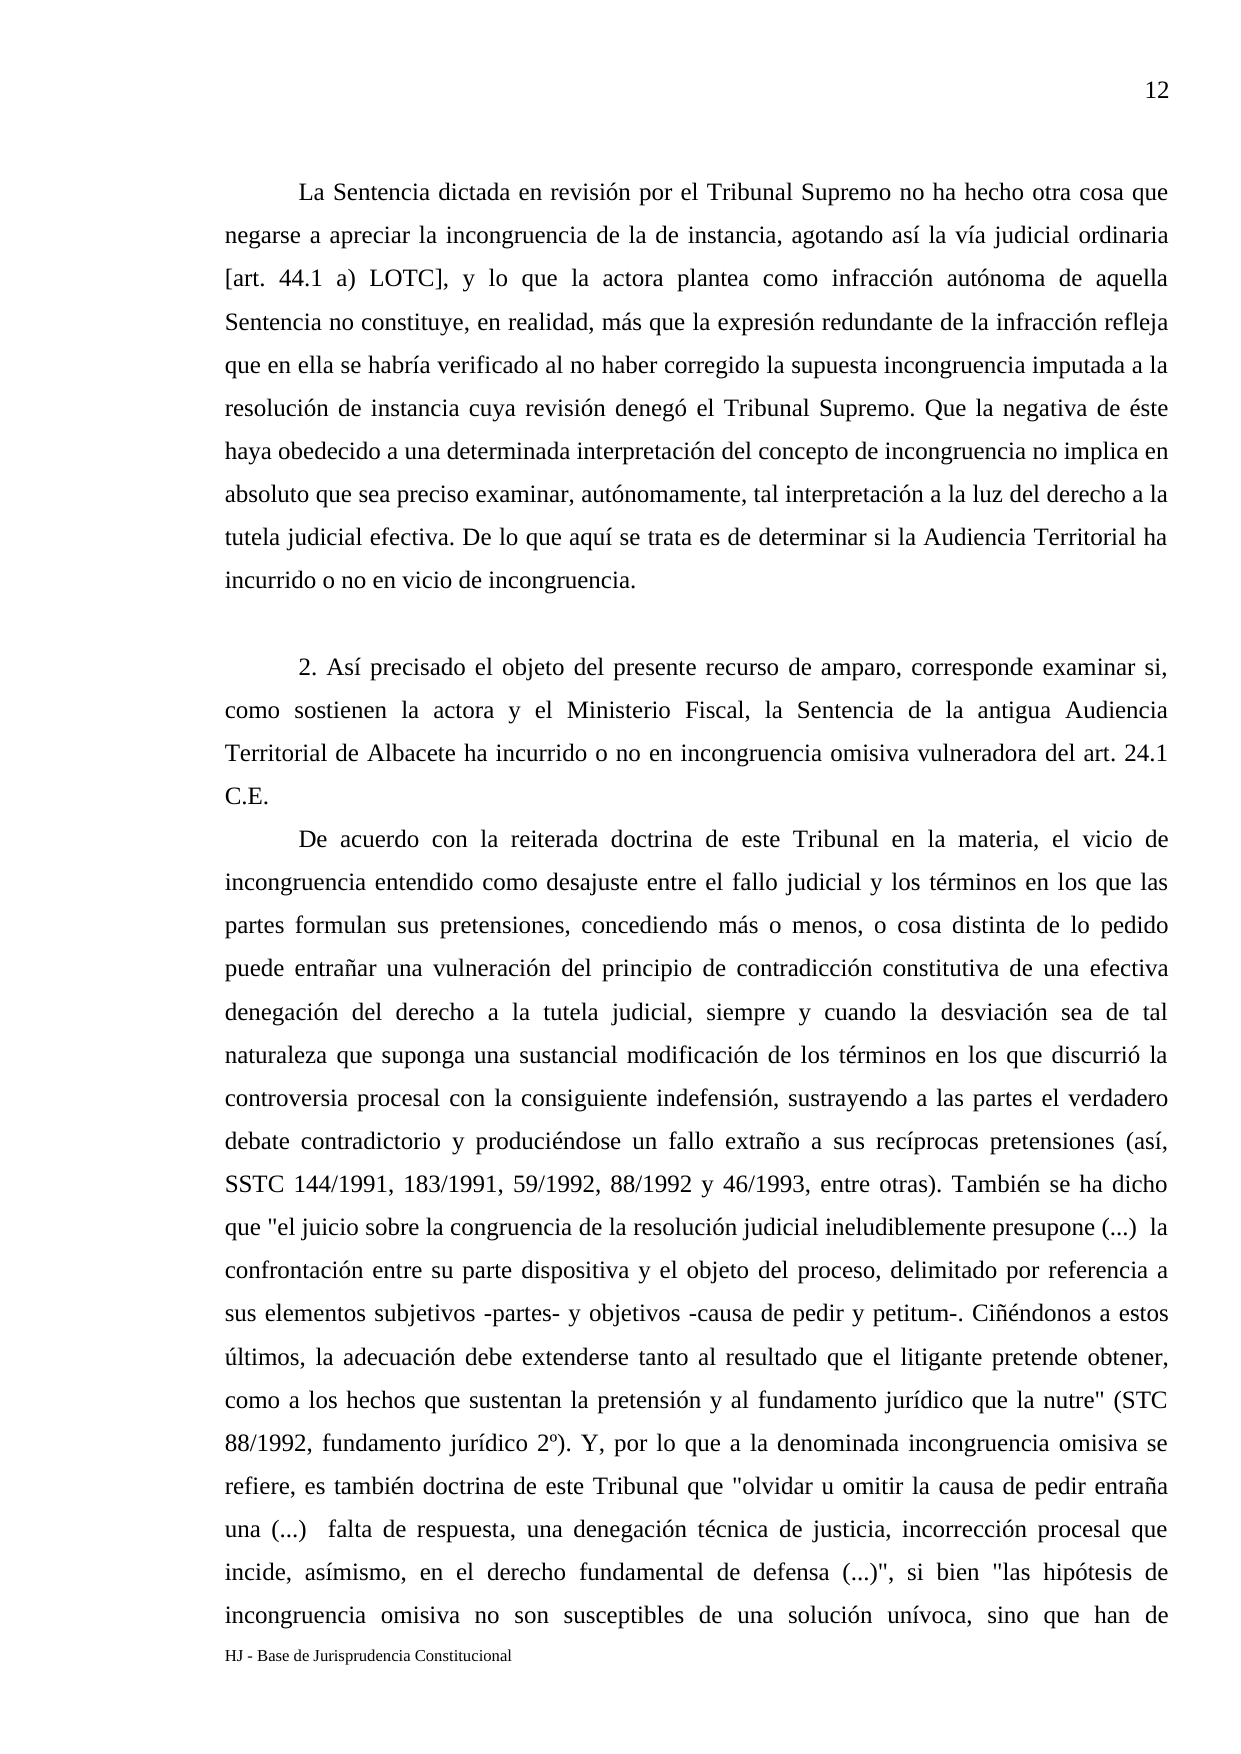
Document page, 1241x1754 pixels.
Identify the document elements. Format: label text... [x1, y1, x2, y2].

text 2. Así precisado el objeto del presente recurso de amparo, corresponde examinar si, como sostienen la actora y el Ministerio Fiscal, la Sentencia de la antigua Audiencia Territorial de Albacete ha incurrido o no en incongruencia omisiva vulneradora del art. 24.1 C.E. [224, 652, 1169, 810]
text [224, 824, 1169, 1629]
text La Sentencia dictada en revisión por el Tribunal Supremo no ha hecho otra cosa que negarse a apreciar la incongruencia de la de instancia, agotando así la vía judicial ordinaria [art. 44.1 a) LOTC], y lo que la actora plantea como infracción autónoma de aquella Sentencia no constituye, en realidad, más que la expresión redundante de la infracción refleja que en ella se habría verificado al no haber corregido la supuesta incongruencia imputada a la resolución de instancia cuya revisión denegó el Tribunal Supremo. Que la negativa de éste haya obedecido a una determinada interpretación del concepto de incongruencia no implica en absoluto que sea preciso examinar, autónomamente, tal interpretación a la luz del derecho a la tutela judicial efectiva. De lo que aquí se trata es de determinar si la Audiencia Territorial ha incurrido o no en vicio de incongruencia. [224, 177, 1169, 594]
